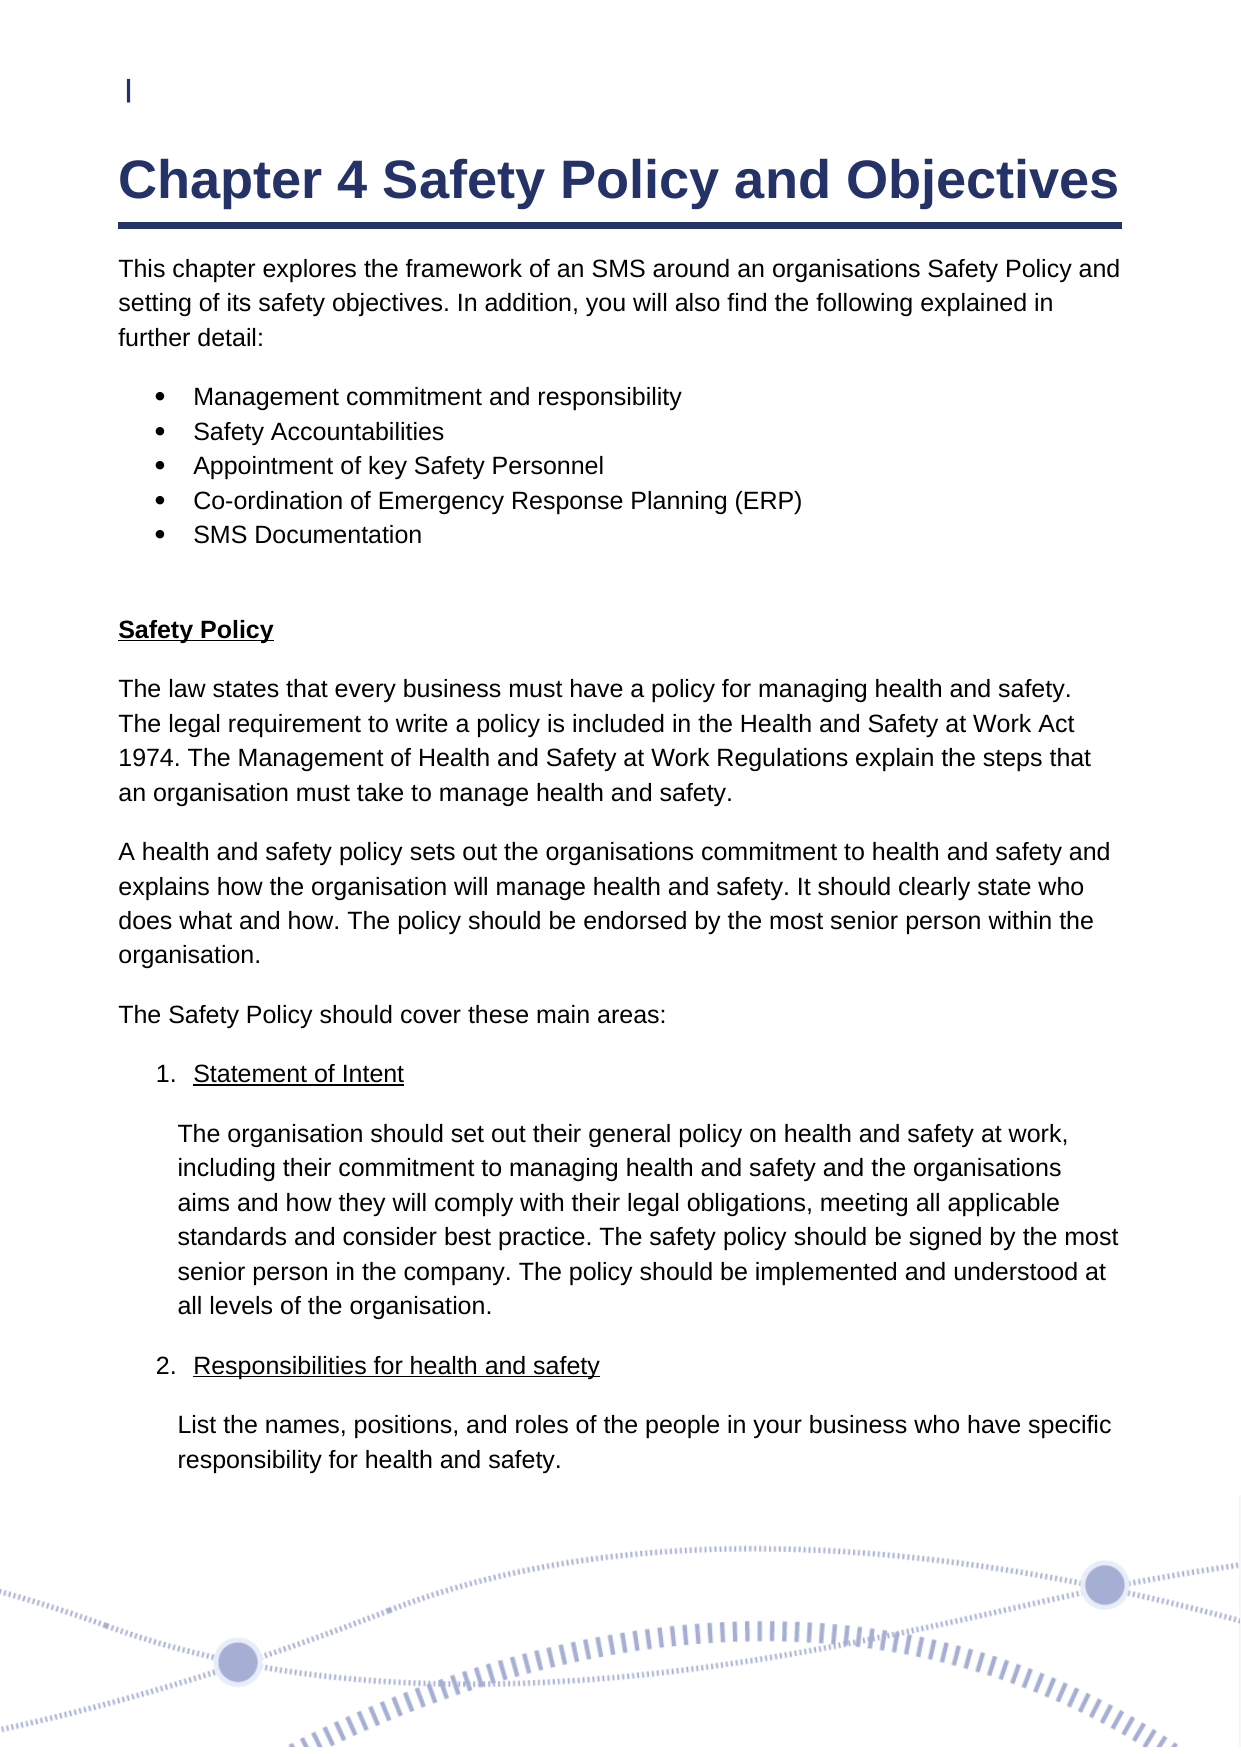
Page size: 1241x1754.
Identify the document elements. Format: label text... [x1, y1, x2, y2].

list The law states that every business must have a policy for managing health and safety. The legal requirement to write a policy is included in the Health and Safety at Work Act 1974. The Management of Health and Safety at Work Regulations explain the steps that an organisation must take to manage health and safety. [118, 674, 1122, 806]
list Co-ordination of Emergency Response Planning (ERP) [156, 486, 1122, 515]
subtitle Chapter 4 Safety Policy and Objectives [118, 148, 1122, 222]
list Safety Accountabilities [156, 417, 1122, 446]
list The organisation should set out their general policy on health and safety at work, including their commitment to managing health and safety and the organisations aims and how they will comply with their legal obligations, meeting all applicable standards and consider best practice. The safety policy should be signed by the most senior person in the company. The policy should be implemented and understood at all levels of the organisation. [177, 1119, 1122, 1320]
list This chapter explores the framework of an SMS around an organisations Safety Policy and setting of its safety objectives. In addition, you will also find the following explained in further detail: [118, 254, 1122, 351]
list SMS Documentation [156, 521, 1122, 549]
list Responsibilities for health and safety [156, 1351, 1122, 1379]
list Statement of Intent [156, 1059, 1122, 1088]
list The Safety Policy should cover these main areas: [118, 1000, 1122, 1029]
list Safety Policy [118, 614, 1122, 643]
list Appointment of key Safety Personnel [156, 451, 1122, 480]
list List the names, positions, and roles of the people in your business who have specific responsibility for health and safety. [177, 1410, 1122, 1473]
list Management commitment and responsibility [156, 382, 1122, 411]
list A health and safety policy sets out the organisations commitment to health and safety and explains how the organisation will manage health and safety. It should clearly state who does what and how. The policy should be endorsed by the most senior person within the organisation. [118, 837, 1122, 969]
picture [0, 1495, 1241, 1747]
